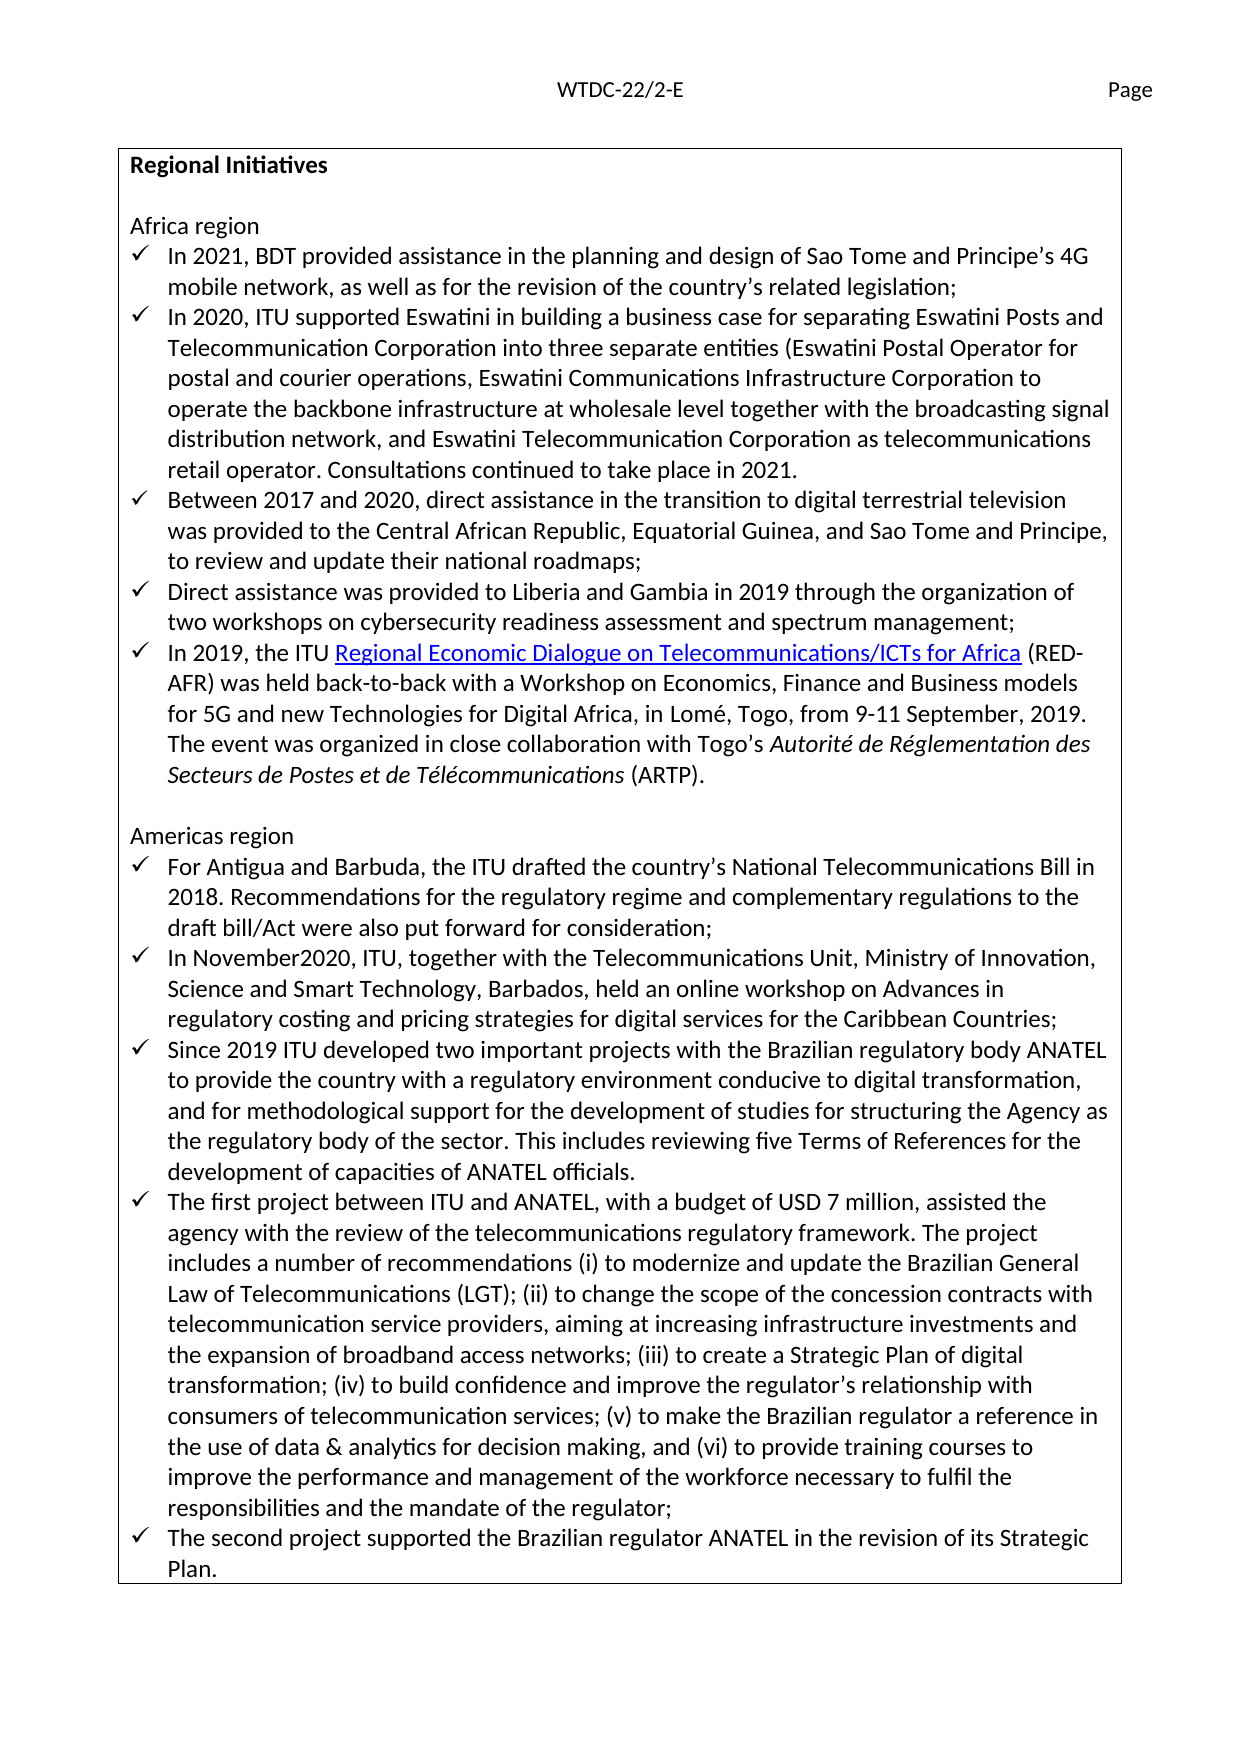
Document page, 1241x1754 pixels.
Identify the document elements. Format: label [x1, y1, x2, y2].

table_header [119, 149, 1121, 1583]
